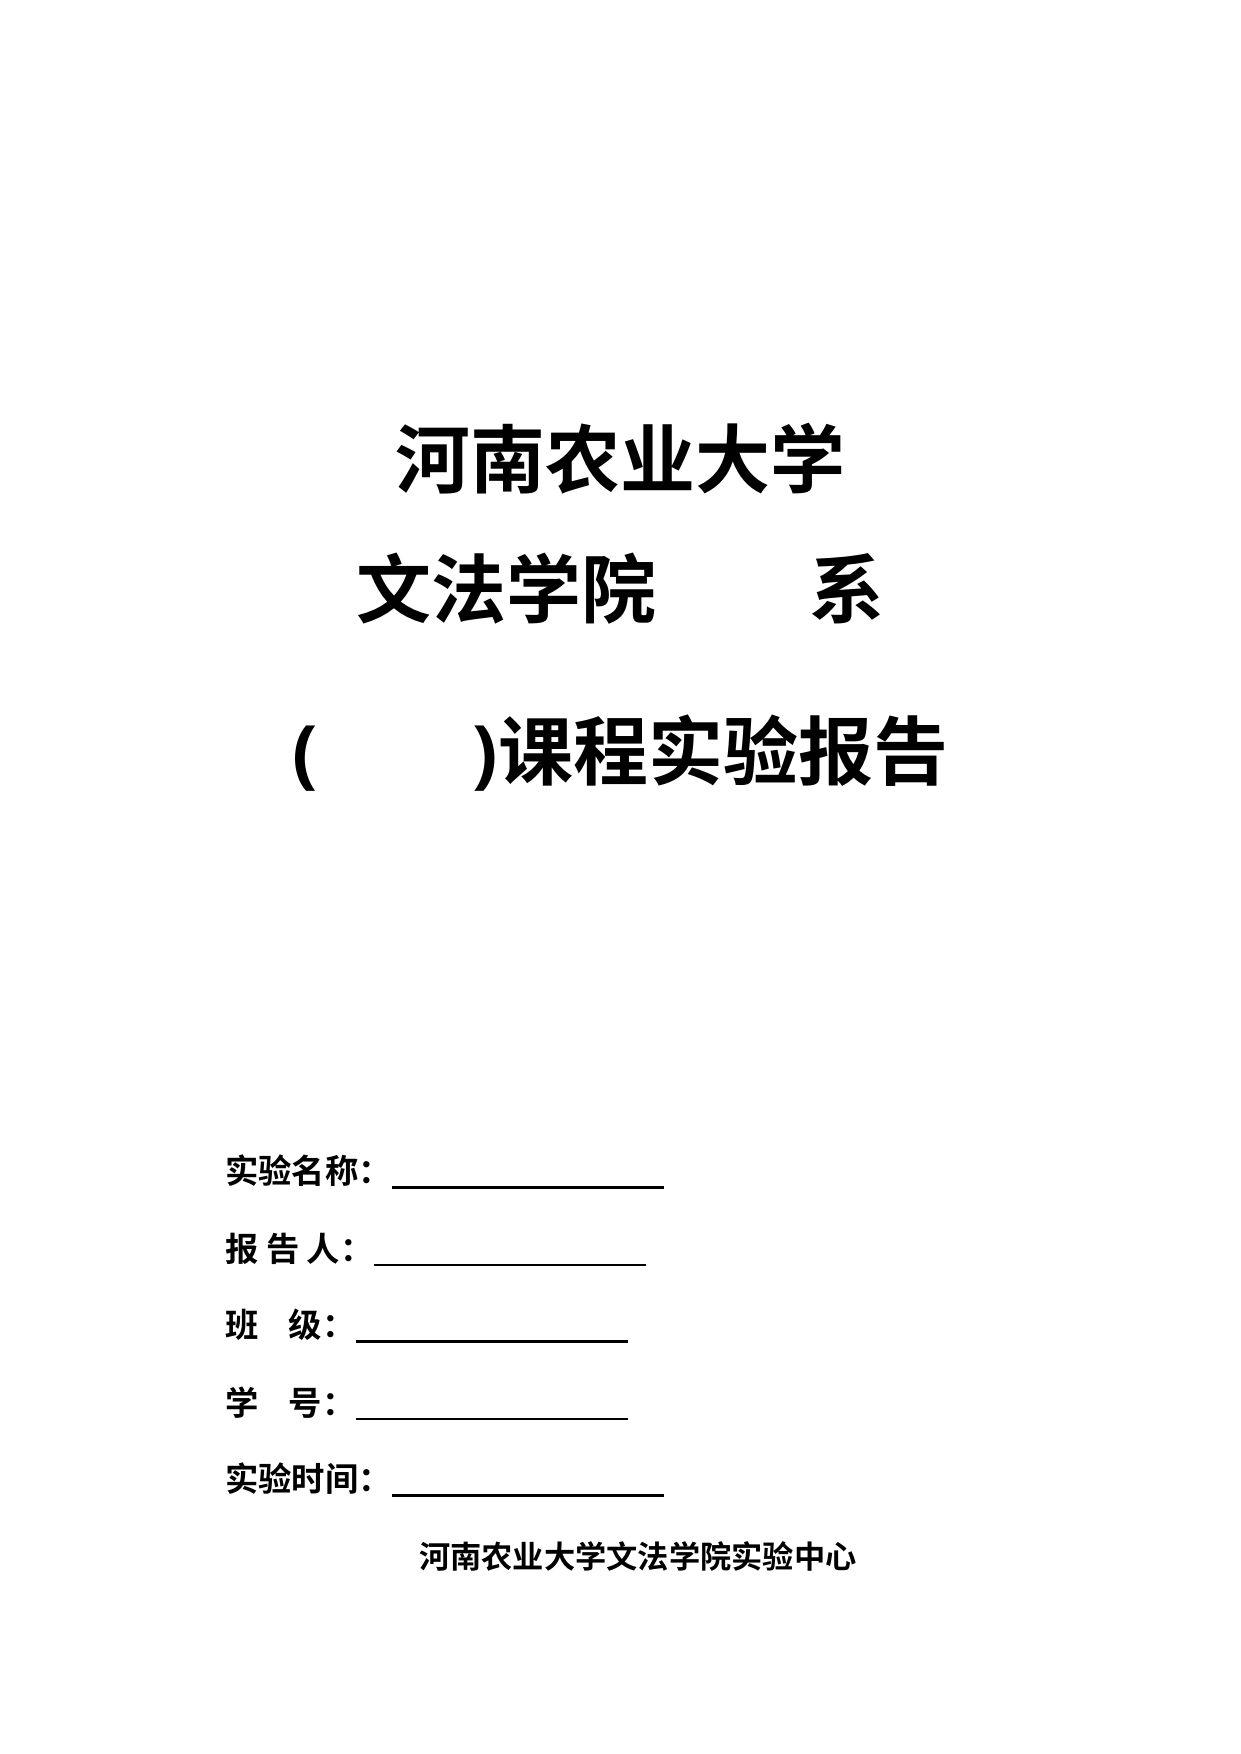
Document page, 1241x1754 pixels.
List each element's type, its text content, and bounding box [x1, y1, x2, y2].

text 报 告 人： [187, 1214, 1053, 1279]
text ( )课程实验报告 [187, 682, 1053, 812]
text 实验名称： [187, 1137, 1053, 1202]
text 班 级： [187, 1291, 1053, 1356]
text 河南农业大学 [187, 389, 1053, 519]
text 文法学院 系 [187, 519, 1053, 649]
text 学 号： [187, 1368, 1053, 1433]
text 实验时间： [187, 1445, 1053, 1510]
text 河南农业大学文法学院实验中心 [187, 1522, 1053, 1587]
